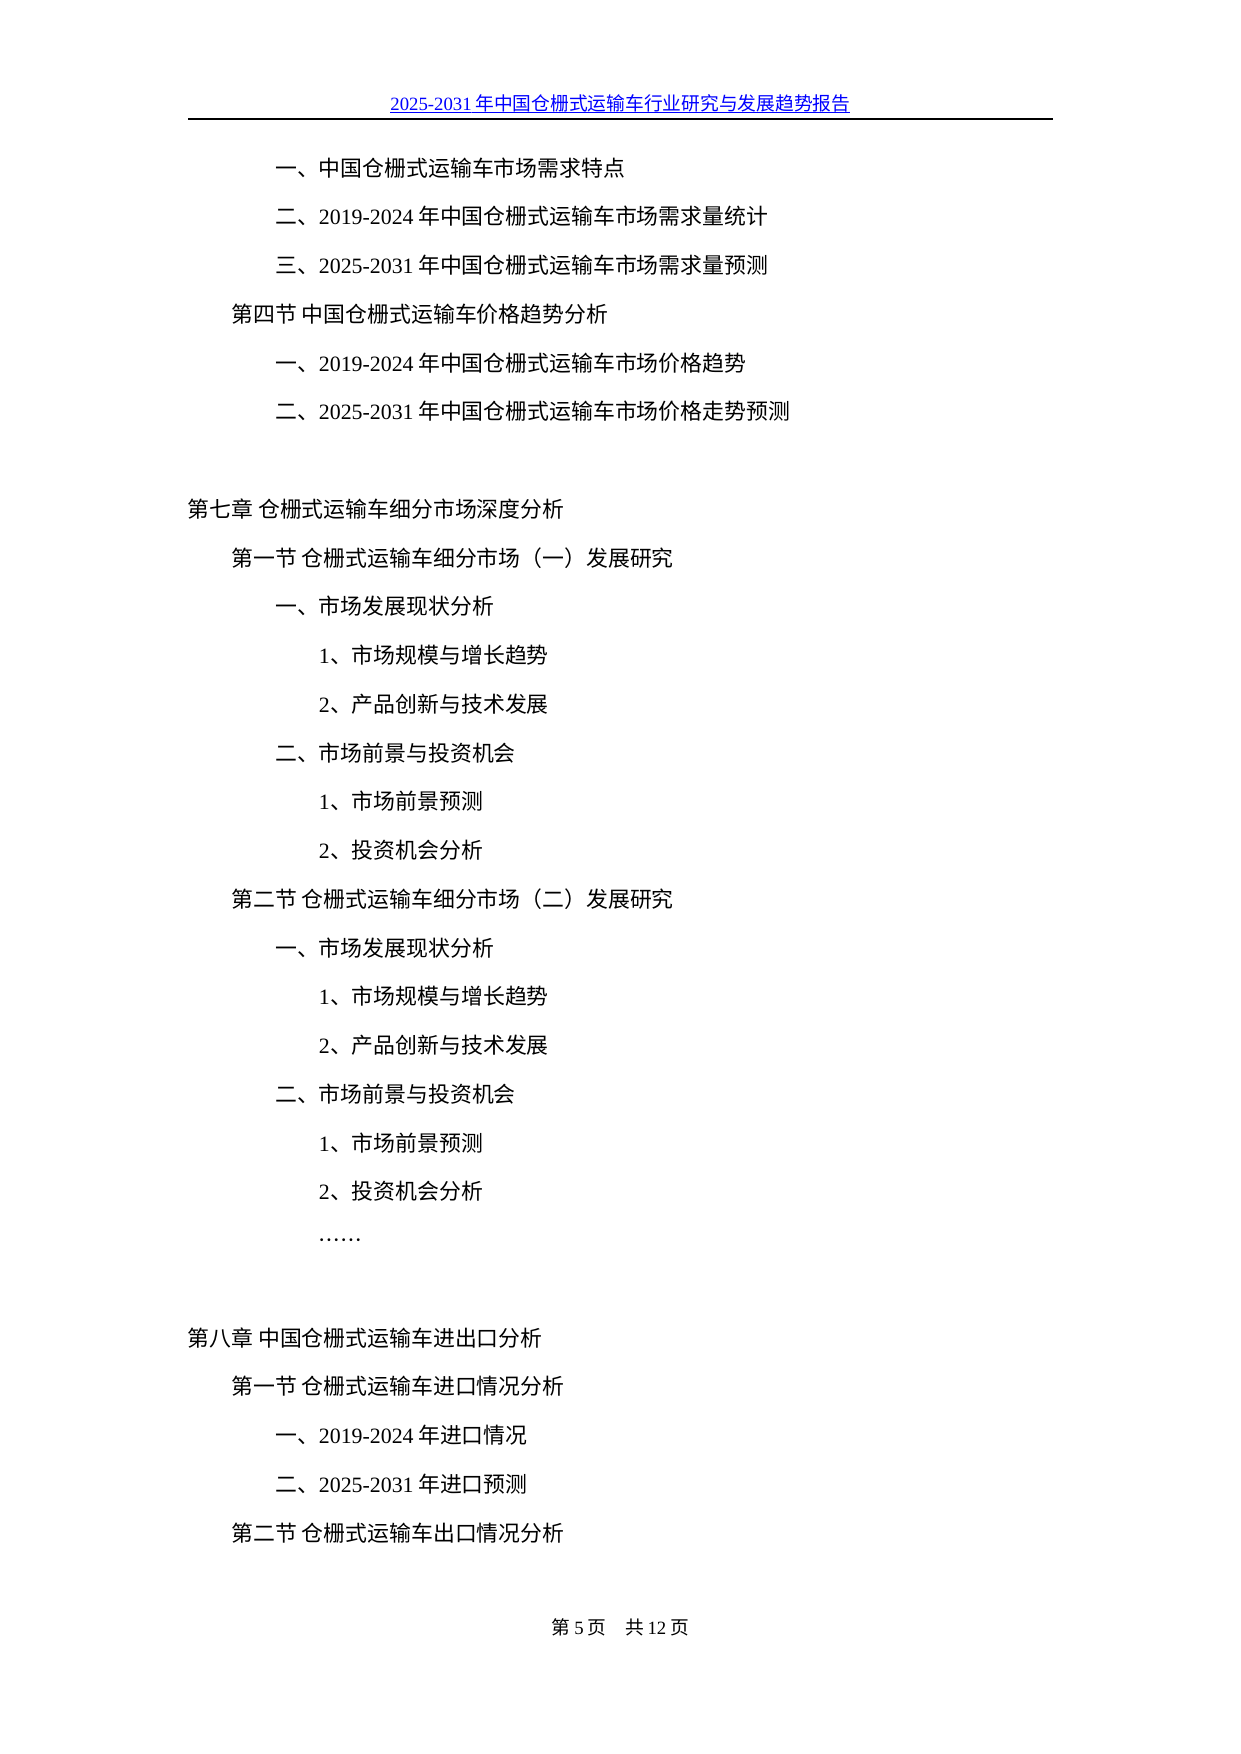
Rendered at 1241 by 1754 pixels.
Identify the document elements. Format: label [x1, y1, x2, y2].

text [187, 150, 1053, 1548]
